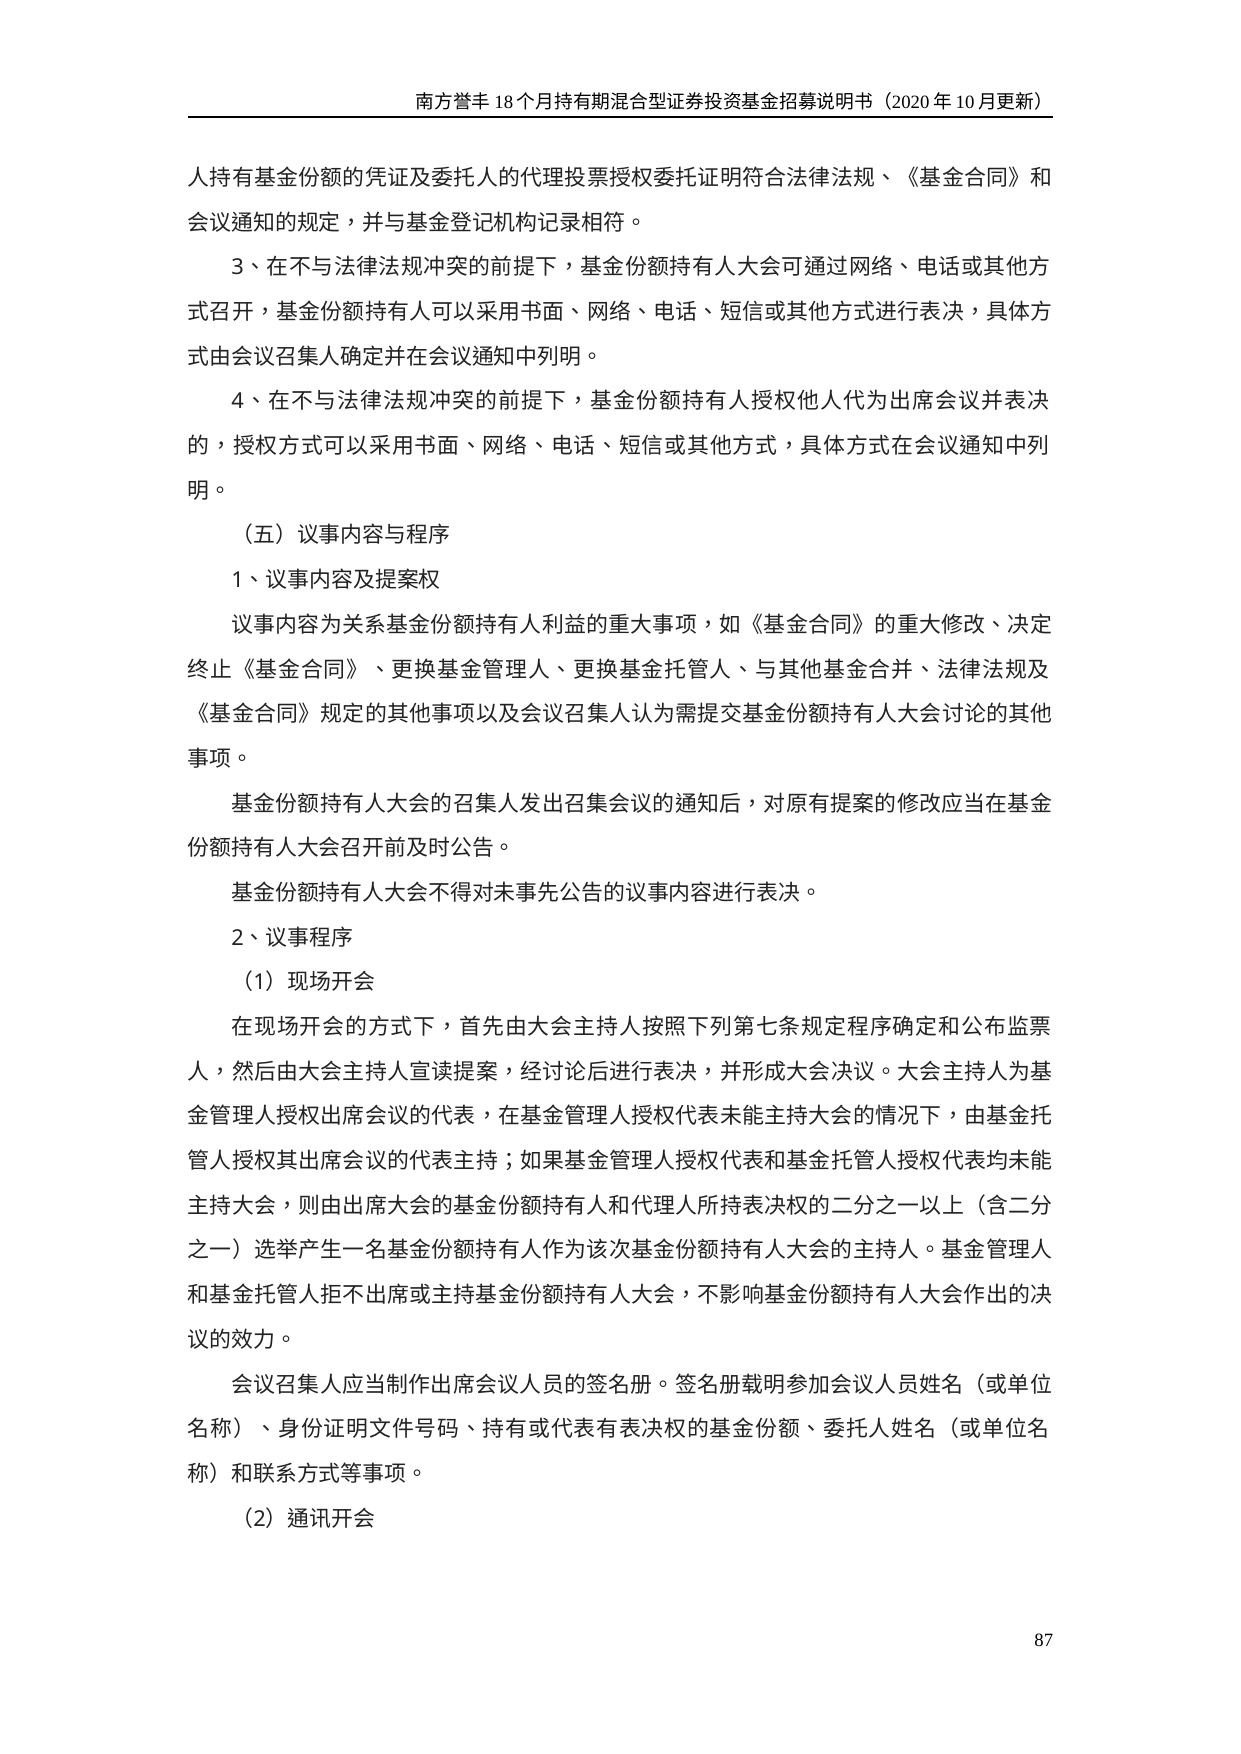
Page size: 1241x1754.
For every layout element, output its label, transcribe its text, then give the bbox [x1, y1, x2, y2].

text 3、在不与法律法规冲突的前提下，基金份额持有人大会可通过网络、电话或其他方式召开，基金份额持有人可以采用书面、网络、电话、短信或其他方式进行表决，具体方式由会议召集人确定并在会议通知中列明。 [187, 251, 1053, 371]
text 议事内容为关系基金份额持有人利益的重大事项，如《基金合同》的重大修改、决定终止《基金合同》、更换基金管理人、更换基金托管人、与其他基金合并、法律法规及《基金合同》规定的其他事项以及会议召集人认为需提交基金份额持有人大会讨论的其他事项。 [187, 609, 1053, 773]
text 会议召集人应当制作出席会议人员的签名册。签名册载明参加会议人员姓名（或单位名称）、身份证明文件号码、持有或代表有表决权的基金份额、委托人姓名（或单位名称）和联系方式等事项。 [187, 1368, 1053, 1488]
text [187, 162, 1053, 236]
text 在现场开会的方式下，首先由大会主持人按照下列第七条规定程序确定和公布监票人，然后由大会主持人宣读提案，经讨论后进行表决，并形成大会决议。大会主持人为基金管理人授权出席会议的代表，在基金管理人授权代表未能主持大会的情况下，由基金托管人授权其出席会议的代表主持；如果基金管理人授权代表和基金托管人授权代表均未能主持大会，则由出席大会的基金份额持有人和代理人所持表决权的二分之一以上（含二分之一）选举产生一名基金份额持有人作为该次基金份额持有人大会的主持人。基金管理人和基金托管人拒不出席或主持基金份额持有人大会，不影响基金份额持有人大会作出的决议的效力。 [187, 1011, 1053, 1354]
text （五）议事内容与程序 [187, 519, 1053, 549]
text 4、在不与法律法规冲突的前提下，基金份额持有人授权他人代为出席会议并表决的，授权方式可以采用书面、网络、电话、短信或其他方式，具体方式在会议通知中列明。 [187, 385, 1053, 504]
text （1）现场开会 [187, 966, 1053, 996]
text 基金份额持有人大会不得对未事先公告的议事内容进行表决。 [187, 877, 1053, 907]
text （2）通讯开会 [187, 1503, 1053, 1532]
text 2、议事程序 [187, 922, 1053, 951]
text 1、议事内容及提案权 [187, 564, 1053, 594]
text 基金份额持有人大会的召集人发出召集会议的通知后，对原有提案的修改应当在基金份额持有人大会召开前及时公告。 [187, 788, 1053, 862]
